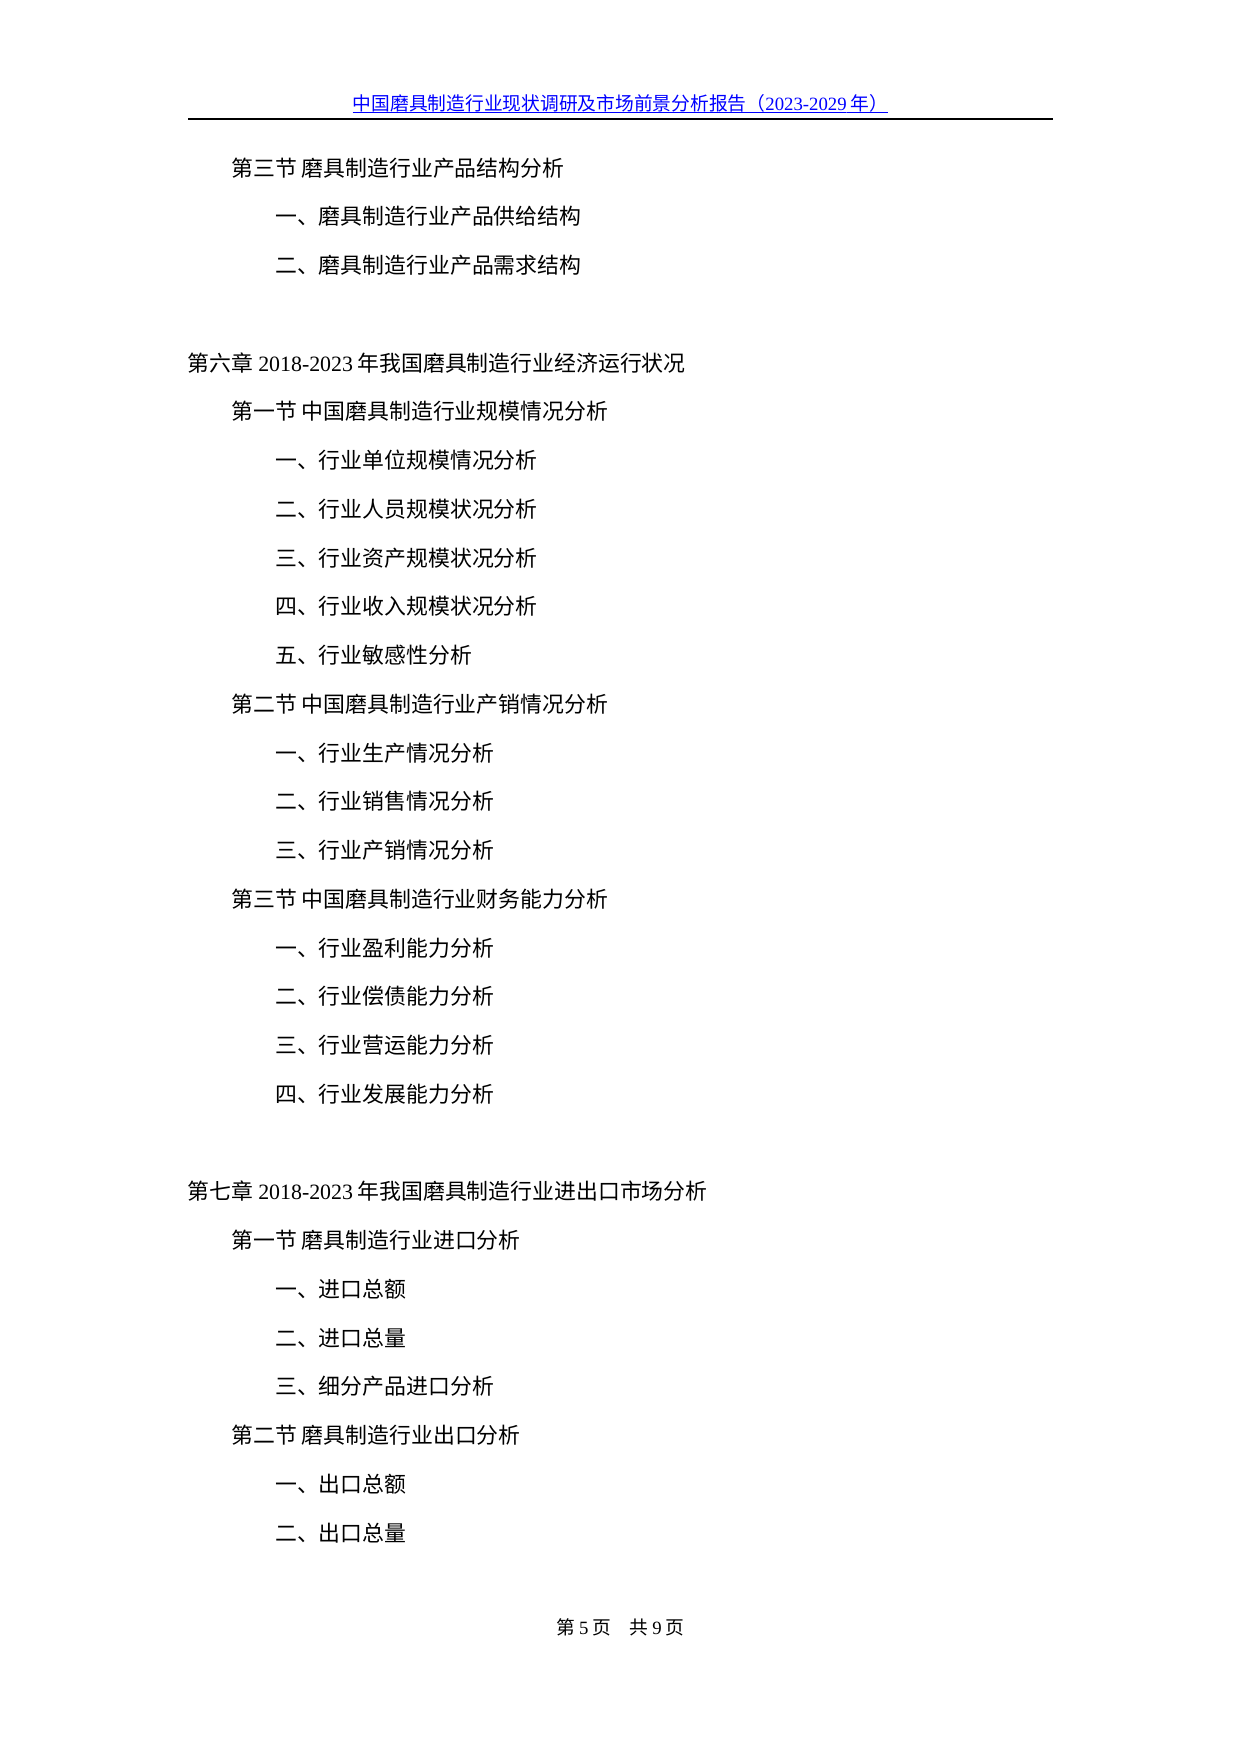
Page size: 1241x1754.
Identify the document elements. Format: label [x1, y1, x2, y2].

text [187, 150, 1053, 1548]
